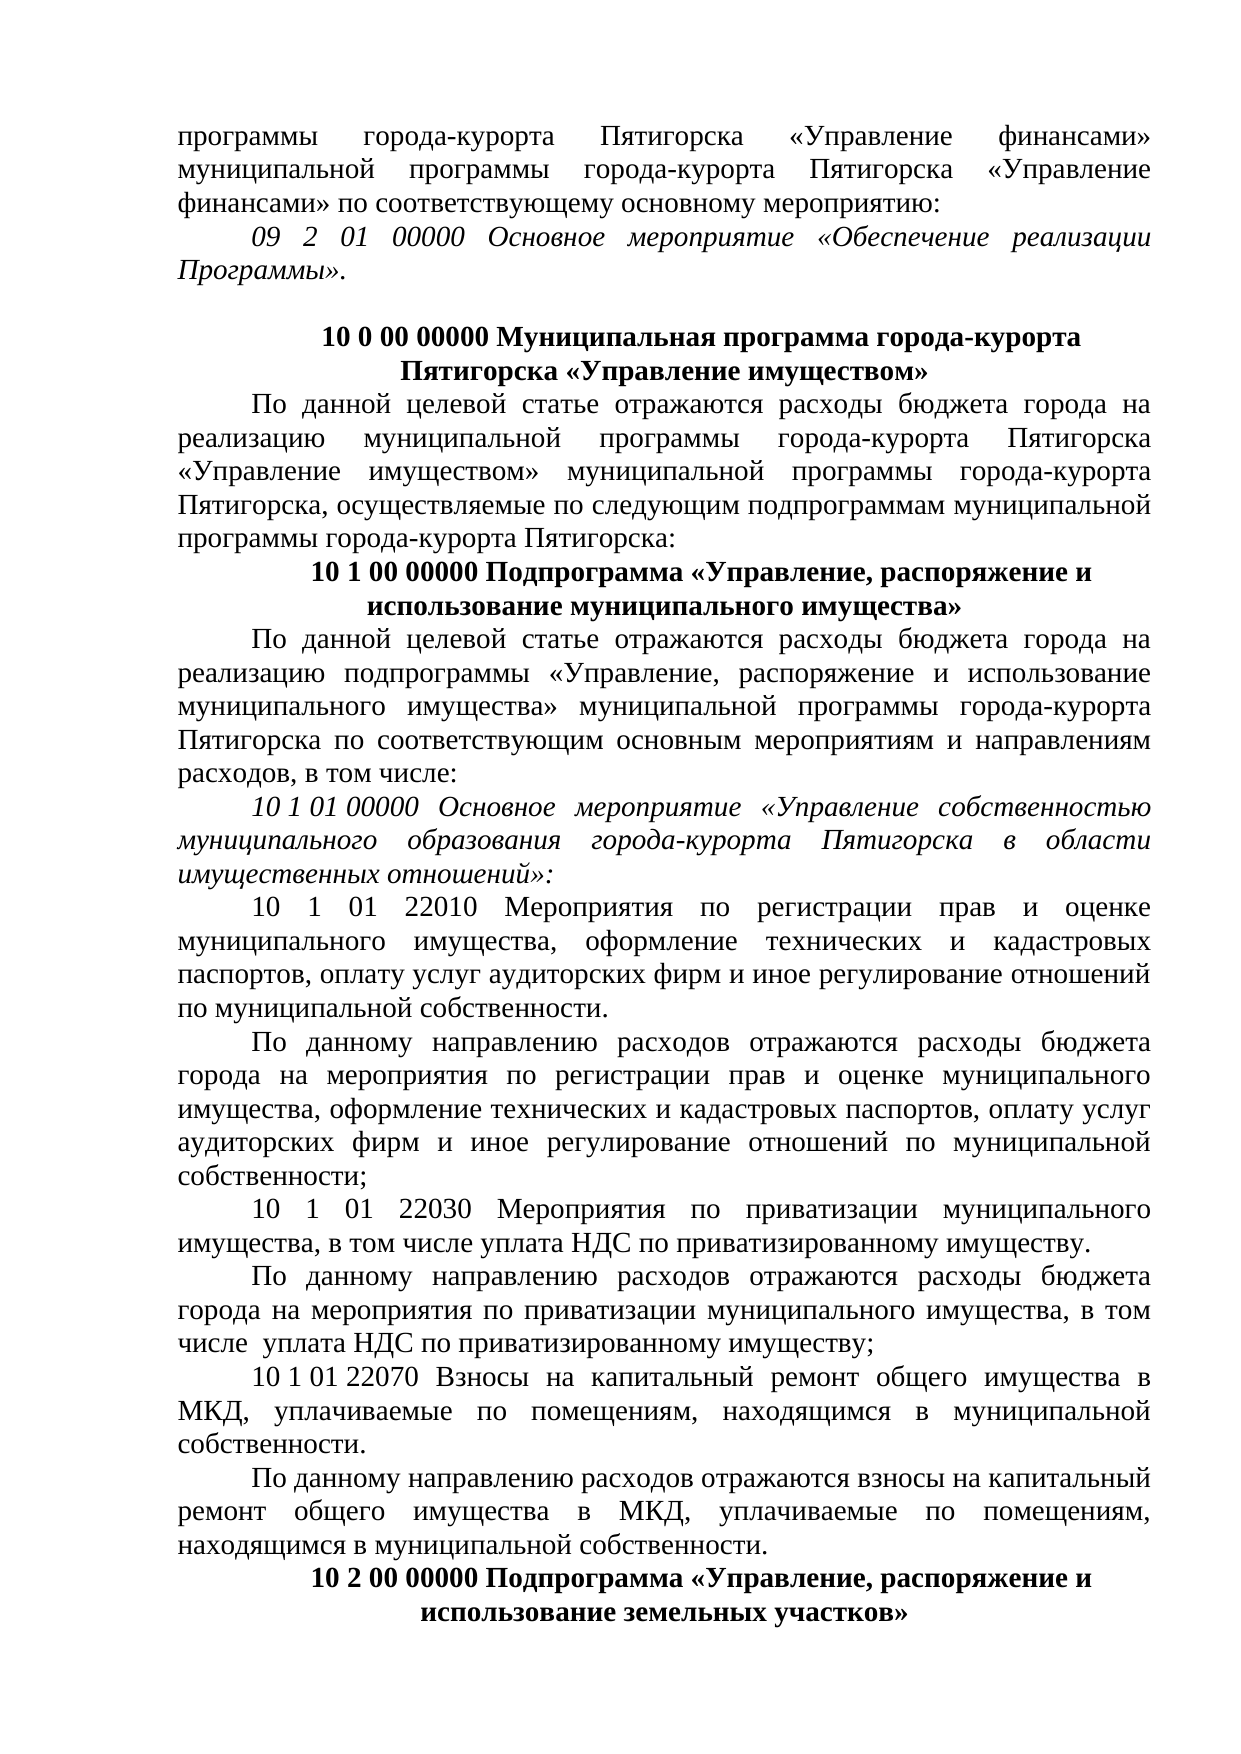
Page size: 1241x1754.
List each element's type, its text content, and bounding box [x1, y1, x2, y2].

text 10 1 01 22030 Мероприятия по приватизации муниципального имущества, в том числе уплата НДС по приватизированному имуществу. [177, 1191, 1152, 1258]
text По данной целевой статье отражаются расходы бюджета города на реализацию муниципальной программы города-курорта Пятигорска «Управление имуществом» муниципальной программы города-курорта Пятигорска, осуществляемые по следующим подпрограммам муниципальной программы города-курорта Пятигорска: [177, 386, 1152, 554]
text 09 2 01 00000 Основное мероприятие «Обеспечение реализации Программы». [177, 219, 1152, 286]
text По данному направлению расходов отражаются взносы на капитальный ремонт общего имущества в МКД, уплачиваемые по помещениям, находящимся в муниципальной собственности. [177, 1460, 1152, 1560]
text По данному направлению расходов отражаются расходы бюджета города на мероприятия по регистрации прав и оценке муниципального имущества, оформление технических и кадастровых паспортов, оплату услуг аудиторских фирм и иное регулирование отношений по муниципальной собственности; [177, 1024, 1152, 1191]
text По данному направлению расходов отражаются расходы бюджета города на мероприятия по приватизации муниципального имущества, в том числе уплата НДС по приватизированному имуществу; [177, 1258, 1152, 1359]
text 10 1 00 00000 Подпрограмма «Управление, распоряжение и использование муниципального имущества» [177, 554, 1152, 621]
text 10 0 00 00000 Муниципальная программа города-курорта Пятигорска «Управление имуществом» [177, 319, 1152, 386]
text По данной целевой статье отражаются расходы бюджета города на реализацию подпрограммы «Управление, распоряжение и использование муниципального имущества» муниципальной программы города-курорта Пятигорска по соответствующим основным мероприятиям и направлениям расходов, в том числе: [177, 621, 1152, 789]
text 10 1 01 00000 Основное мероприятие «Управление собственностью муниципального образования города-курорта Пятигорска в области имущественных отношений»: [177, 789, 1152, 889]
text 10 2 00 00000 Подпрограмма «Управление, распоряжение и использование земельных участков» [177, 1560, 1152, 1627]
text 10 1 01 22070 Взносы на капитальный ремонт общего имущества в МКД, уплачиваемые по помещениям, находящимся в муниципальной собственности. [177, 1359, 1152, 1460]
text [177, 118, 1152, 219]
text 10 1 01 22010 Мероприятия по регистрации прав и оценке муниципального имущества, оформление технических и кадастровых паспортов, оплату услуг аудиторских фирм и иное регулирование отношений по муниципальной собственности. [177, 889, 1152, 1024]
